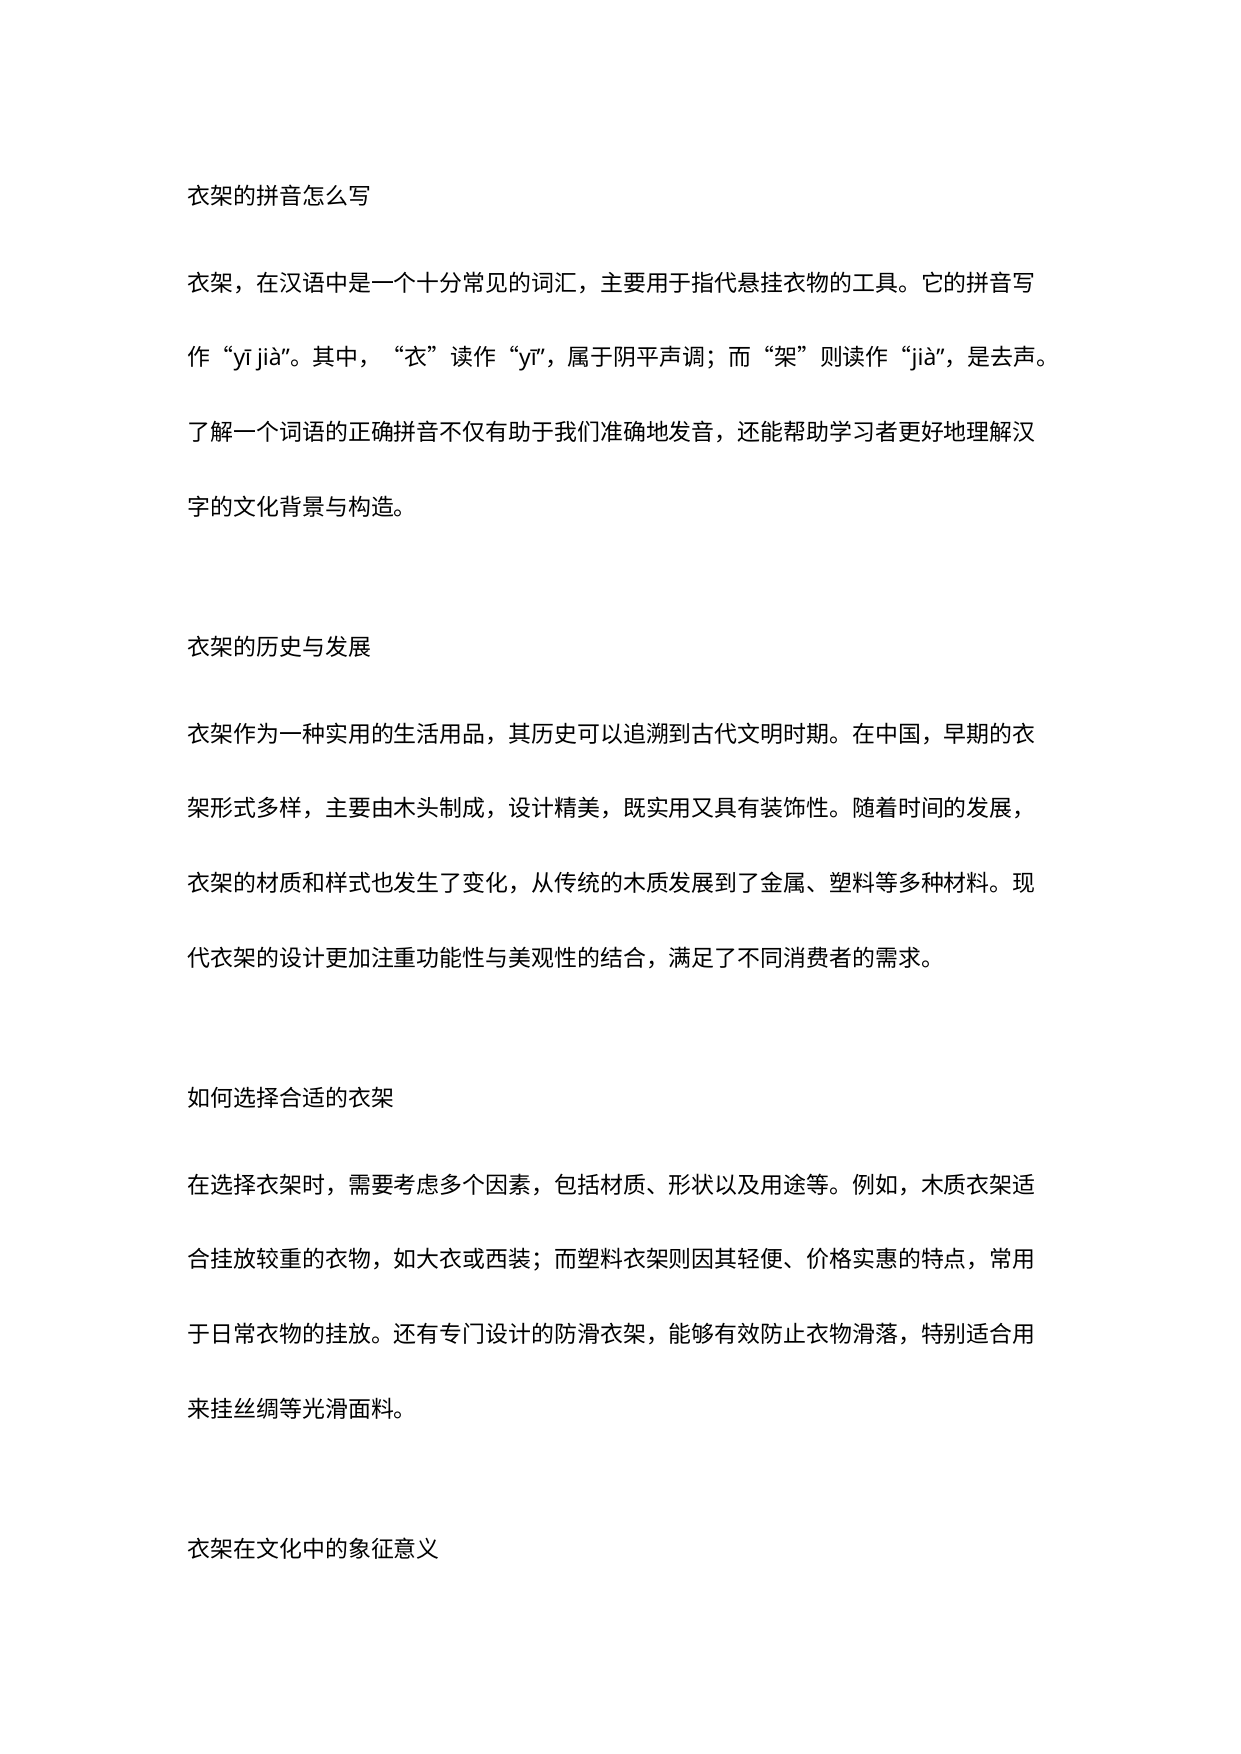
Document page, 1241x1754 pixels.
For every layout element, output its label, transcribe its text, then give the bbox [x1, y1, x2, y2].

text 衣架在文化中的象征意义 [187, 1515, 1053, 1580]
text 衣架的历史与发展 [187, 613, 1053, 678]
text 衣架作为一种实用的生活用品，其历史可以追溯到古代文明时期。在中国，早期的衣架形式多样，主要由木头制成，设计精美，既实用又具有装饰性。随着时间的发展，衣架的材质和样式也发生了变化，从传统的木质发展到了金属、塑料等多种材料。现代衣架的设计更加注重功能性与美观性的结合，满足了不同消费者的需求。 [187, 699, 1053, 989]
text 衣架的拼音怎么写 [187, 162, 1053, 227]
text 衣架，在汉语中是一个十分常见的词汇，主要用于指代悬挂衣物的工具。它的拼音写作“yī jià”。其中，“衣”读作“yī”，属于阴平声调；而“架”则读作“jià”，是去声。了解一个词语的正确拼音不仅有助于我们准确地发音，还能帮助学习者更好地理解汉字的文化背景与构造。 [187, 248, 1053, 538]
text 在选择衣架时，需要考虑多个因素，包括材质、形状以及用途等。例如，木质衣架适合挂放较重的衣物，如大衣或西装；而塑料衣架则因其轻便、价格实惠的特点，常用于日常衣物的挂放。还有专门设计的防滑衣架，能够有效防止衣物滑落，特别适合用来挂丝绸等光滑面料。 [187, 1151, 1053, 1440]
text 如何选择合适的衣架 [187, 1064, 1053, 1129]
